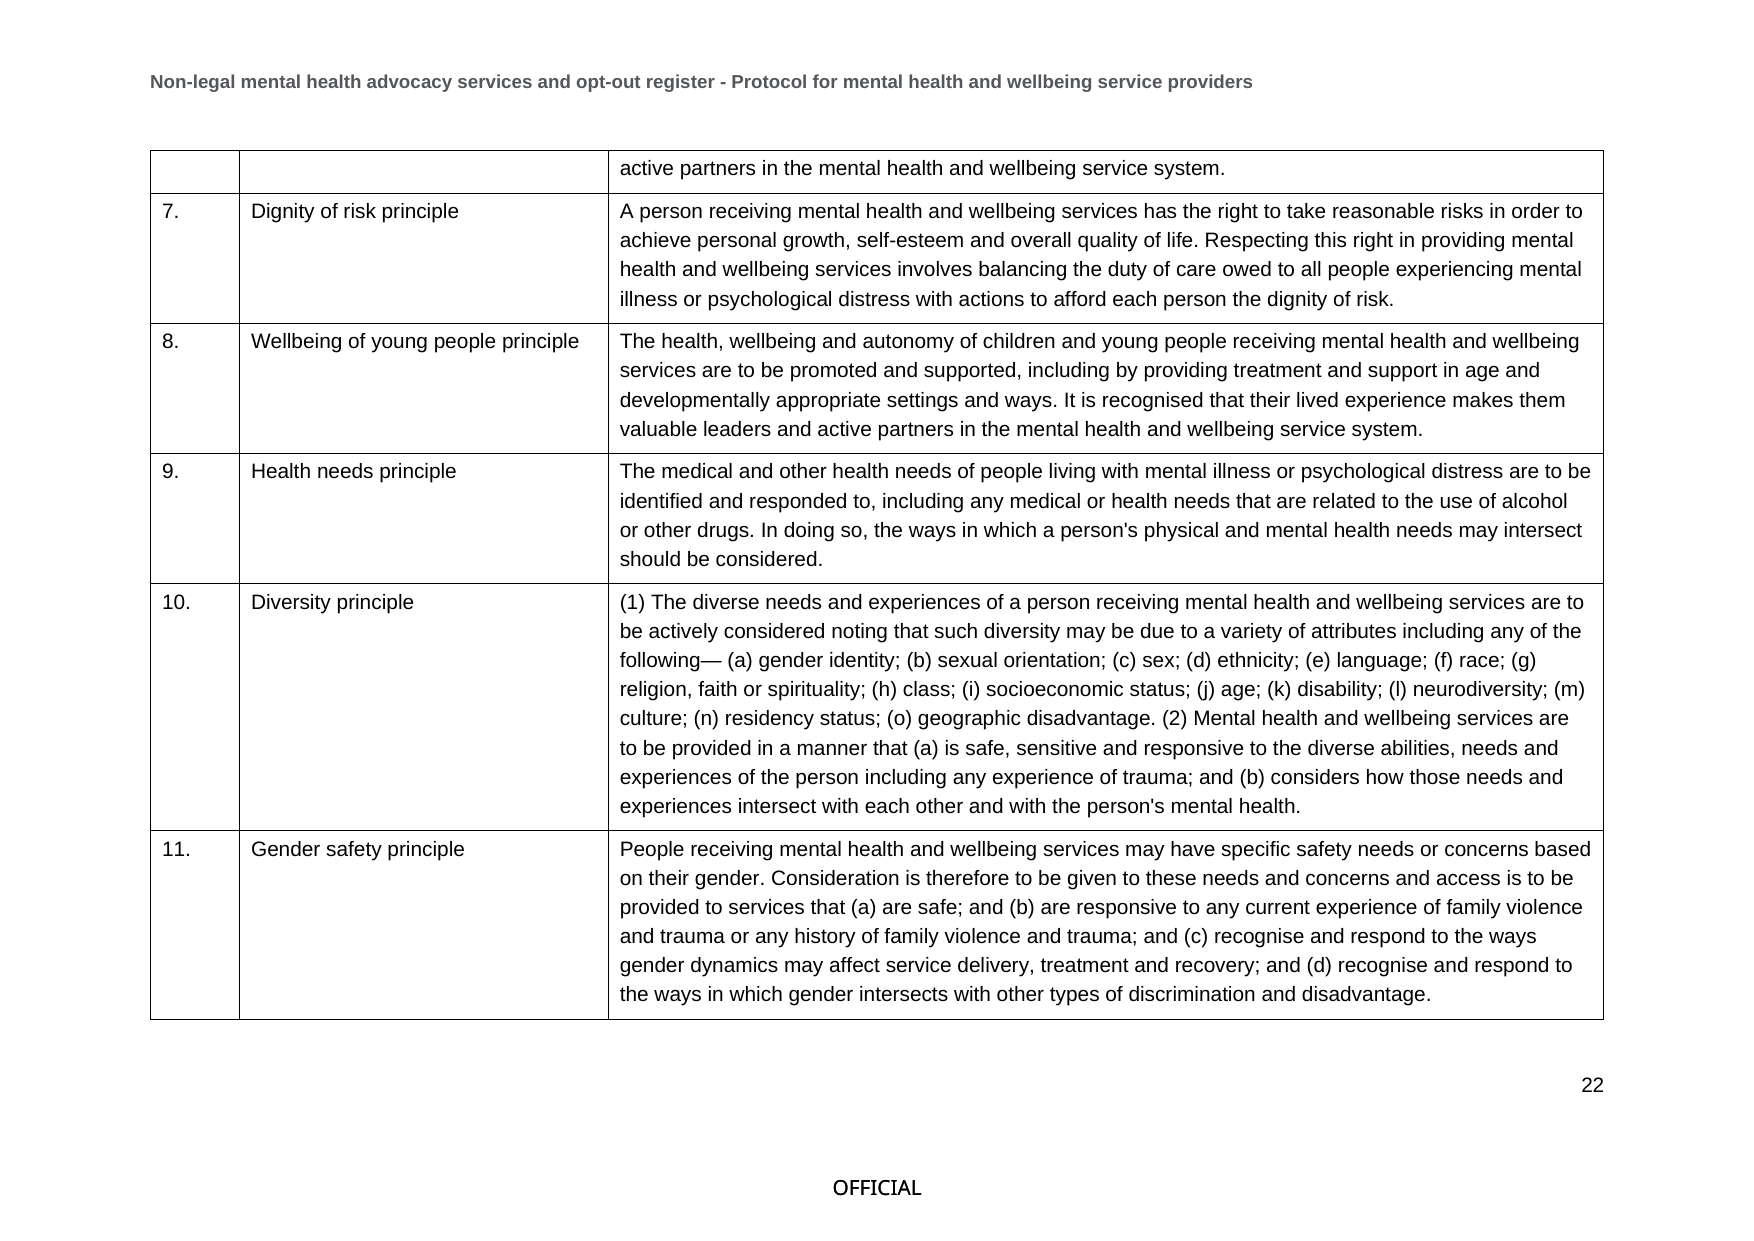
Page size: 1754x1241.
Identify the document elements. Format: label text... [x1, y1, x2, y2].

table_cell Wellbeing of young people principle [240, 324, 608, 453]
table_cell People receiving mental health and wellbeing services may have specific safety needs or concerns based on their gender. Consideration is therefore to be given to these needs and concerns and access is to be provided to services that (a) are safe; and (b) are responsive to any current experience of family violence and trauma or any history of family violence and trauma; and (c) recognise and respond to the ways gender dynamics may affect service delivery, treatment and recovery; and (d) recognise and respond to the ways in which gender intersects with other types of discrimination and disadvantage. [609, 831, 1603, 1019]
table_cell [609, 151, 1603, 193]
table_cell 8. [151, 324, 239, 453]
table_cell 10. [151, 584, 239, 830]
table_cell 9. [151, 454, 239, 583]
table_cell Diversity principle [240, 584, 608, 830]
table_cell A person receiving mental health and wellbeing services has the right to take reasonable risks in order to achieve personal growth, self-esteem and overall quality of life. Respecting this right in providing mental health and wellbeing services involves balancing the duty of care owed to all people experiencing mental illness or psychological distress with actions to afford each person the dignity of risk. [609, 194, 1603, 323]
table_cell Health needs principle [240, 454, 608, 583]
table_cell The health, wellbeing and autonomy of children and young people receiving mental health and wellbeing services are to be promoted and supported, including by providing treatment and support in age and developmentally appropriate settings and ways. It is recognised that their lived experience makes them valuable leaders and active partners in the mental health and wellbeing service system. [609, 324, 1603, 453]
table_cell (1) The diverse needs and experiences of a person receiving mental health and wellbeing services are to be actively considered noting that such diversity may be due to a variety of attributes including any of the following— (a) gender identity; (b) sexual orientation; (c) sex; (d) ethnicity; (e) language; (f) race; (g) religion, faith or spirituality; (h) class; (i) socioeconomic status; (j) age; (k) disability; (l) neurodiversity; (m) culture; (n) residency status; (o) geographic disadvantage. (2) Mental health and wellbeing services are to be provided in a manner that (a) is safe, sensitive and responsive to the diverse abilities, needs and experiences of the person including any experience of trauma; and (b) considers how those needs and experiences intersect with each other and with the person's mental health. [609, 584, 1603, 830]
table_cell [240, 151, 608, 193]
table_cell Dignity of risk principle [240, 194, 608, 323]
table_cell 7. [151, 194, 239, 323]
table_cell 6. [151, 151, 239, 193]
table_cell Gender safety principle [240, 831, 608, 1019]
table_cell The medical and other health needs of people living with mental illness or psychological distress are to be identified and responded to, including any medical or health needs that are related to the use of alcohol or other drugs. In doing so, the ways in which a person's physical and mental health needs may intersect should be considered. [609, 454, 1603, 583]
table_cell 11. [151, 831, 239, 1019]
